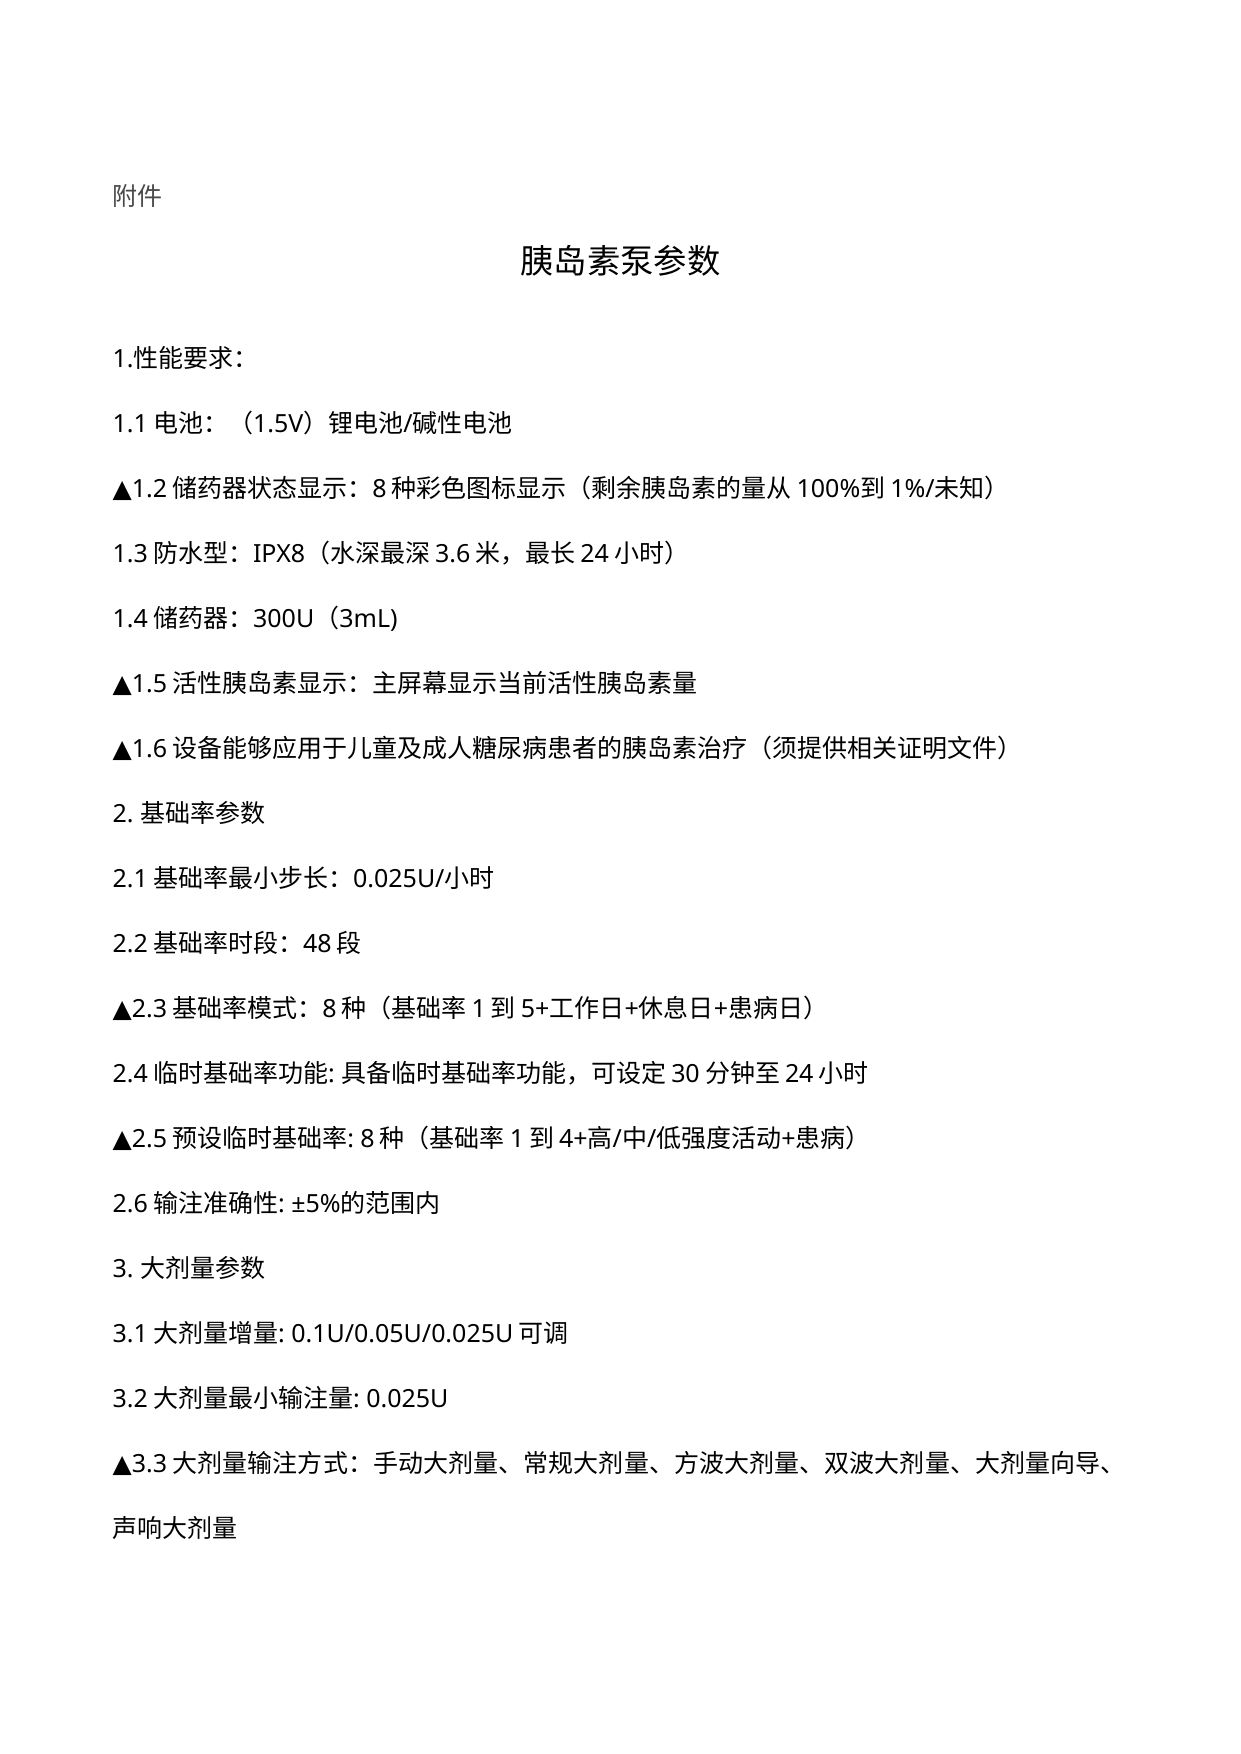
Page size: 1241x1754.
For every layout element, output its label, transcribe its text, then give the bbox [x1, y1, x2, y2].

text 1.性能要求： [112, 324, 1128, 389]
text 1.4储药器：300U（3mL) [112, 584, 1128, 649]
text ▲1.2储药器状态显示：8种彩色图标显示（剩余胰岛素的量从100%到1%/未知） [112, 454, 1128, 519]
text 2. 基础率参数 [112, 779, 1128, 844]
text 2.1基础率最小步长：0.025U/小时 [112, 844, 1128, 909]
text 胰岛素泵参数 [112, 227, 1128, 292]
text ▲3.3大剂量输注方式：手动大剂量、常规大剂量、方波大剂量、双波大剂量、大剂量向导、声响大剂量 [112, 1429, 1128, 1559]
text 2.4临时基础率功能: 具备临时基础率功能，可设定30分钟至24小时 [112, 1039, 1128, 1104]
text 2.2基础率时段：48段 [112, 909, 1128, 974]
text ▲2.3基础率模式：8种（基础率1到5+工作日+休息日+患病日） [112, 974, 1128, 1039]
text ▲2.5预设临时基础率: 8种（基础率1到4+高/中/低强度活动+患病） [112, 1104, 1128, 1169]
text ▲1.5活性胰岛素显示：主屏幕显示当前活性胰岛素量 [112, 649, 1128, 714]
text 3.2大剂量最小输注量: 0.025U [112, 1364, 1128, 1429]
text 3. 大剂量参数 [112, 1234, 1128, 1299]
text 1.1电池：（1.5V）锂电池/碱性电池 [112, 389, 1128, 454]
text 2.6输注准确性: ±5%的范围内 [112, 1169, 1128, 1234]
text 附件 [112, 162, 1128, 227]
text 1.3防水型：IPX8（水深最深3.6米，最长24小时） [112, 519, 1128, 584]
text ▲1.6设备能够应用于儿童及成人糖尿病患者的胰岛素治疗（须提供相关证明文件） [112, 714, 1128, 779]
text 3.1大剂量增量: 0.1U/0.05U/0.025U可调 [112, 1299, 1128, 1364]
